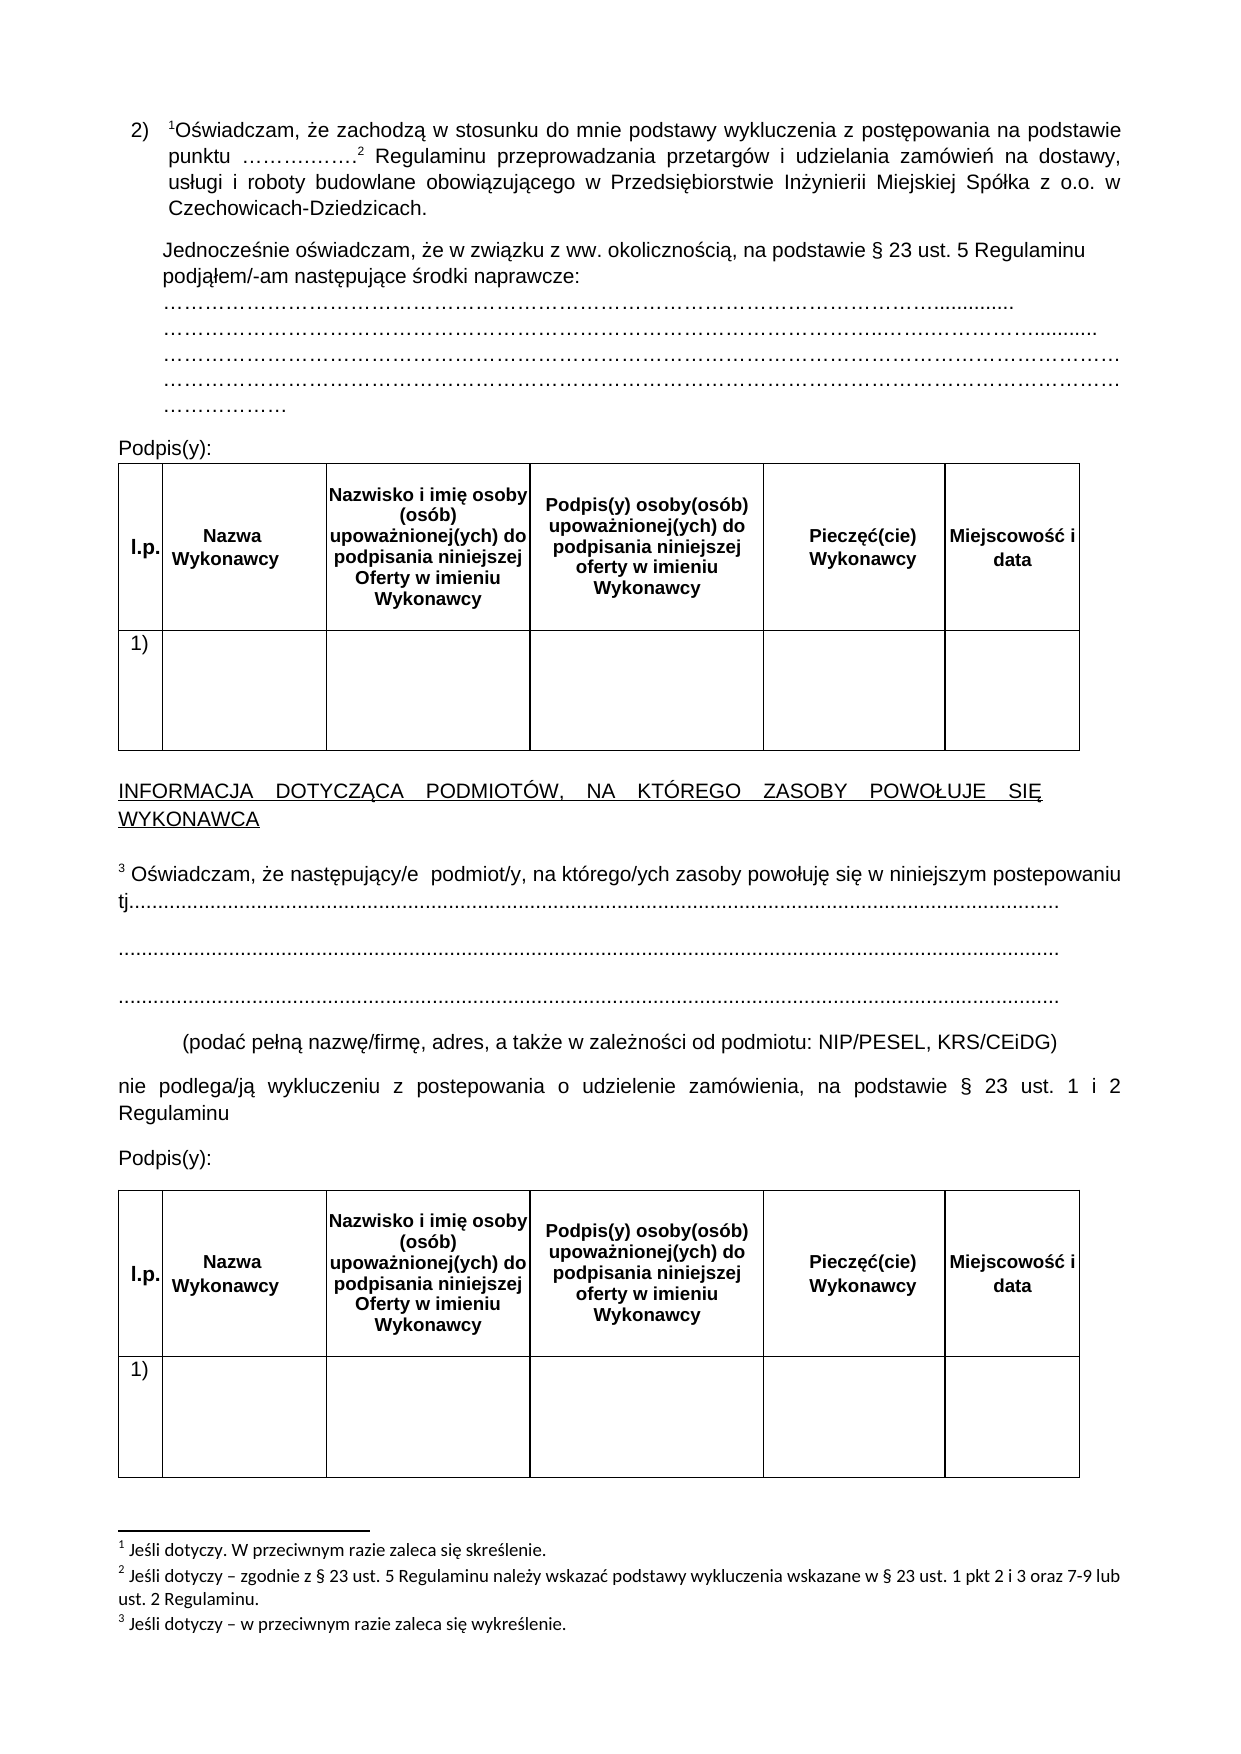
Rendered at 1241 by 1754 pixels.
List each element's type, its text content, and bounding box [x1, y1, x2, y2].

table_cell [946, 631, 1079, 750]
table_header Nazwa Wykonawcy [163, 1191, 326, 1356]
table_cell [764, 1357, 944, 1477]
table_cell [163, 631, 326, 750]
table_header l.p. [119, 1191, 162, 1356]
table_header Nazwa Wykonawcy [163, 464, 326, 629]
table_cell [163, 1357, 326, 1477]
text Oświadczam, że następujący/e podmiot/y, na którego/ych zasoby powołuję się w niniejszym postepowaniu tj. [118, 861, 1122, 913]
text nie podlega/ją wykluczeniu z postepowania o udzielenie zamówienia, na podstawie § 23 ust. 1 i 2 Regulaminu [118, 1074, 1122, 1125]
text Podpis(y): [118, 436, 1122, 459]
table_cell 1) [119, 631, 162, 750]
table_cell [531, 631, 763, 750]
table_header Pieczęć(cie) Wykonawcy [764, 1191, 944, 1356]
table_header Pieczęć(cie) Wykonawcy [764, 464, 944, 629]
table_cell [327, 631, 529, 750]
table_header Miejscowość i data [946, 1191, 1079, 1356]
table_header Miejscowość i data [946, 464, 1079, 629]
text INFORMACJA DOTYCZĄCA PODMIOTÓW, NA KTÓREGO ZASOBY POWOŁUJE SIĘ WYKONAWCA [118, 779, 1043, 800]
list Jednocześnie oświadczam, że w związku z ww. okolicznością, na podstawie § 23 ust. 5 Regulaminu podjąłem/-am następujące środki naprawcze: …………………………………………………………………………………………………..............…………………………………………………………………………………………..…….……………...........…………………………………………………………………………………………………………………………………………………………………………………………………………………………………………………………………… [162, 238, 1122, 417]
table_cell [764, 631, 944, 750]
table_cell [327, 1357, 529, 1477]
table_header Nazwisko i imię osoby (osób) upoważnionej(ych) do podpisania niniejszej Oferty w imieniu Wykonawcy [327, 1191, 529, 1356]
text Podpis(y): [118, 1145, 1122, 1169]
table_header Podpis(y) osoby(osób) upoważnionej(ych) do podpisania niniejszej oferty w imieniu Wykonawcy [531, 1191, 763, 1356]
list Oświadczam, że zachodzą w stosunku do mnie podstawy wykluczenia z postępowania na podstawie punktu ……….……. Regulaminu przeprowadzania przetargów i udzielania zamówień na dostawy, usługi i roboty budowlane obowiązującego w Przedsiębiorstwie Inżynierii Miejskiej Spółka z o.o. w Czechowicach-Dziedzicach. [131, 118, 1122, 219]
table_cell [531, 1357, 763, 1477]
table_header Nazwisko i imię osoby (osób) upoważnionej(ych) do podpisania niniejszej Oferty w imieniu Wykonawcy [327, 464, 529, 629]
table_cell 1) [119, 1357, 162, 1477]
text INFORMACJA DOTYCZĄCA PODMIOTÓW, NA KTÓREGO ZASOBY POWOŁUJE SIĘ WYKONAWCA [118, 801, 1043, 830]
table_cell [946, 1357, 1079, 1477]
table_header l.p. [119, 464, 162, 629]
table_header Podpis(y) osoby(osób) upoważnionej(ych) do podpisania niniejszej oferty w imieniu Wykonawcy [531, 464, 763, 629]
text (podać pełną nazwę/firmę, adres, a także w zależności od podmiotu: NIP/PESEL, KRS/CEiDG) [118, 1029, 1122, 1053]
